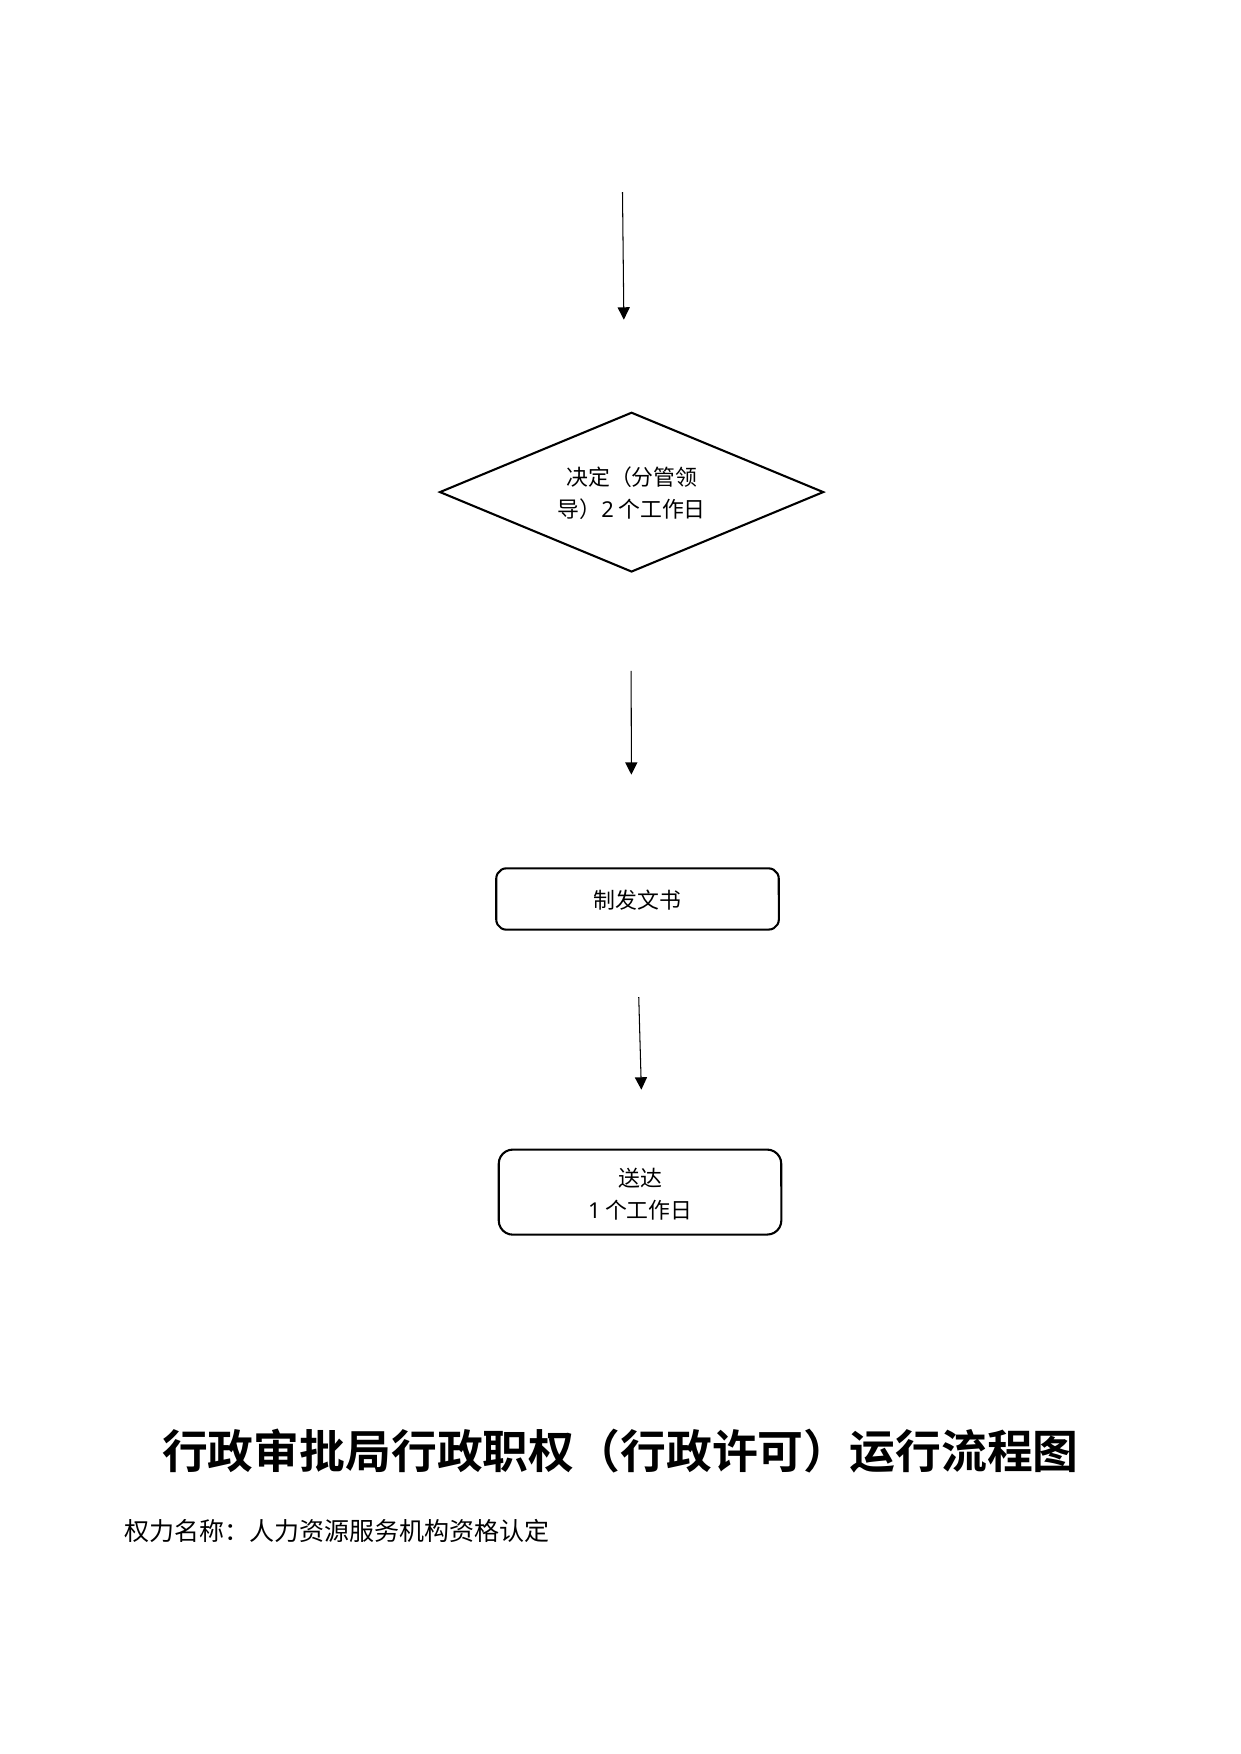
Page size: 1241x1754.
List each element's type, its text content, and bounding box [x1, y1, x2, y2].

text 权力名称：人力资源服务机构资格认定 [118, 1497, 1122, 1562]
text 行政审批局行政职权（行政许可）运行流程图 [118, 1400, 1122, 1497]
